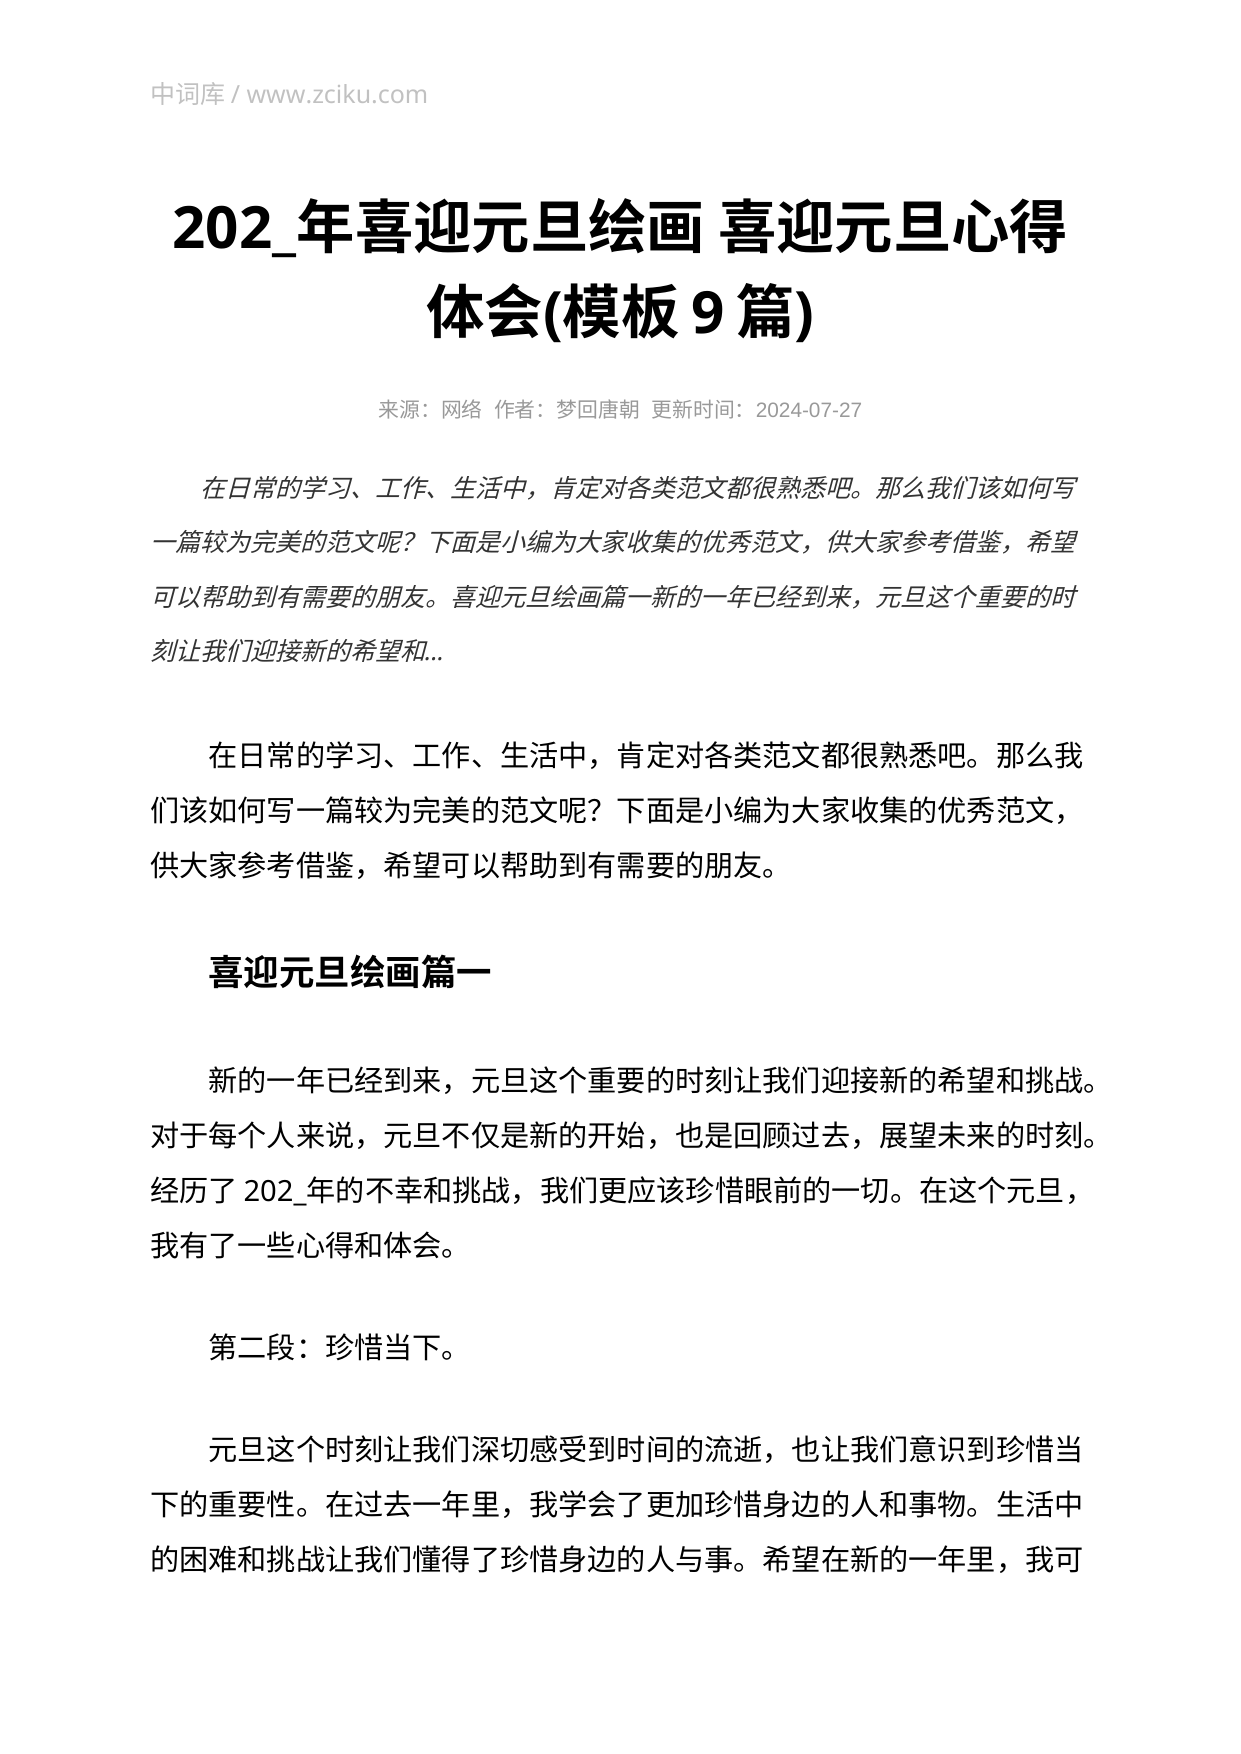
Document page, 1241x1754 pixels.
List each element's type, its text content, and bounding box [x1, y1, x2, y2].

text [150, 1426, 1090, 1578]
text 新的一年已经到来，元旦这个重要的时刻让我们迎接新的希望和挑战。对于每个人来说，元旦不仅是新的开始，也是回顾过去，展望未来的时刻。经历了202_年的不幸和挑战，我们更应该珍惜眼前的一切。在这个元旦，我有了一些心得和体会。 [150, 1058, 1090, 1265]
text 第二段：珍惜当下。 [150, 1324, 1090, 1367]
text 在日常的学习、工作、生活中，肯定对各类范文都很熟悉吧。那么我们该如何写一篇较为完美的范文呢？下面是小编为大家收集的优秀范文，供大家参考借鉴，希望可以帮助到有需要的朋友。喜迎元旦绘画篇一新的一年已经到来，元旦这个重要的时刻让我们迎接新的希望和... [150, 468, 1090, 668]
text 来源：网络 作者：梦回唐朝 更新时间：2024-07-27 [150, 398, 1090, 422]
text 在日常的学习、工作、生活中，肯定对各类范文都很熟悉吧。那么我们该如何写一篇较为完美的范文呢？下面是小编为大家收集的优秀范文，供大家参考借鉴，希望可以帮助到有需要的朋友。 [150, 733, 1090, 885]
text 喜迎元旦绘画篇一 [150, 944, 1090, 996]
subtitle 202_年喜迎元旦绘画 喜迎元旦心得体会(模板9篇) [150, 181, 1090, 351]
